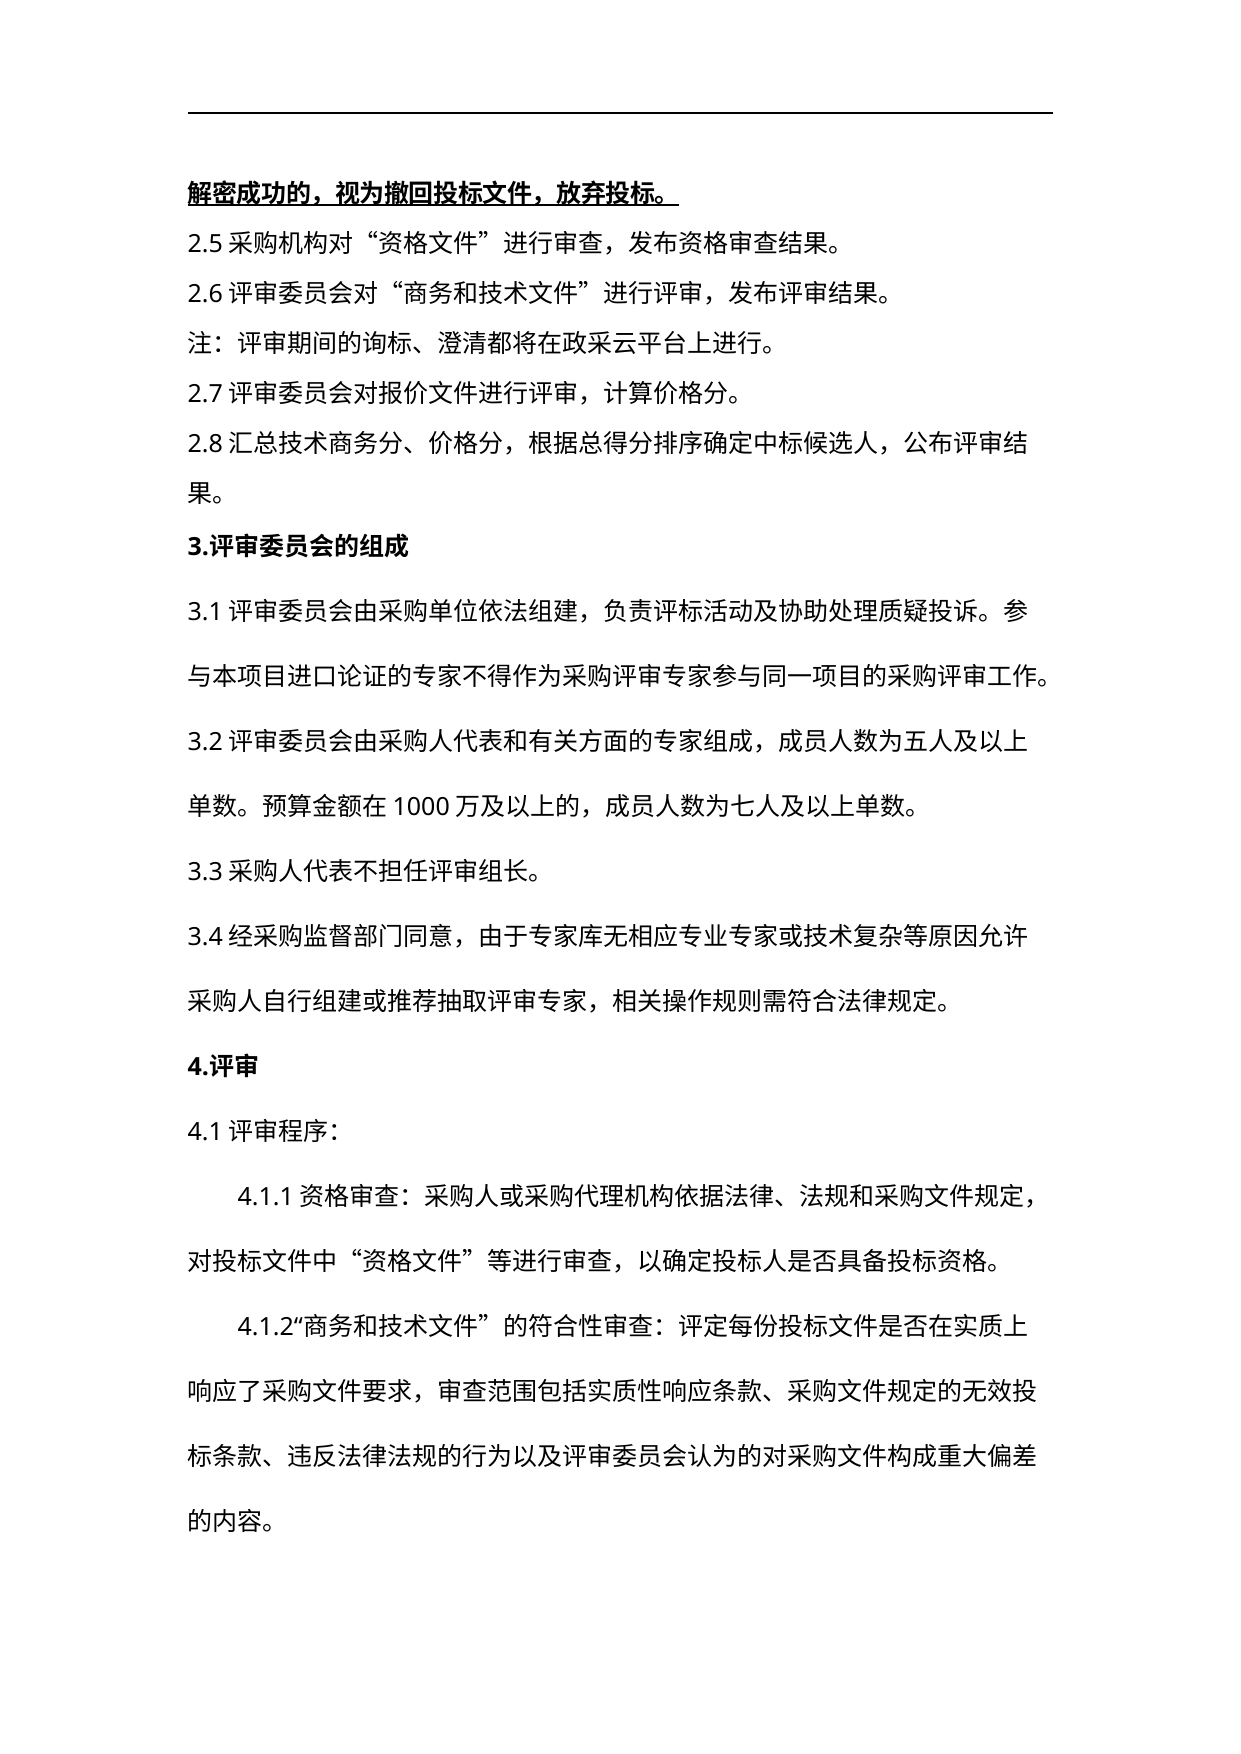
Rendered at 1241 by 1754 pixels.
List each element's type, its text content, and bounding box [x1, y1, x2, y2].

text 4.1.2“商务和技术文件”的符合性审查：评定每份投标文件是否在实质上响应了采购文件要求，审查范围包括实质性响应条款、采购文件规定的无效投标条款、违反法律法规的行为以及评审委员会认为的对采购文件构成重大偏差的内容。 [187, 1292, 1053, 1552]
text 2.7评审委员会对报价文件进行评审，计算价格分。 [187, 362, 1053, 412]
text 3.2评审委员会由采购人代表和有关方面的专家组成，成员人数为五人及以上单数。预算金额在1000万及以上的，成员人数为七人及以上单数。 [187, 707, 1053, 837]
text 2.8汇总技术商务分、价格分，根据总得分排序确定中标候选人，公布评审结果。 [187, 412, 1053, 512]
text 4.评审 [187, 1032, 1053, 1097]
text 3.1评审委员会由采购单位依法组建，负责评标活动及协助处理质疑投诉。参与本项目进口论证的专家不得作为采购评审专家参与同一项目的采购评审工作。 [187, 577, 1053, 707]
text 2.5采购机构对“资格文件”进行审查，发布资格审查结果。 [187, 212, 1053, 262]
text 3.评审委员会的组成 [187, 512, 1053, 577]
text 2.6评审委员会对“商务和技术文件”进行评审，发布评审结果。 [187, 262, 1053, 312]
text 注：评审期间的询标、澄清都将在政采云平台上进行。 [187, 312, 1053, 362]
text 3.3采购人代表不担任评审组长。 [187, 837, 1053, 902]
text 3.4经采购监督部门同意，由于专家库无相应专业专家或技术复杂等原因允许采购人自行组建或推荐抽取评审专家，相关操作规则需符合法律规定。 [187, 902, 1053, 1032]
text 4.1.1资格审查：采购人或采购代理机构依据法律、法规和采购文件规定，对投标文件中“资格文件”等进行审查，以确定投标人是否具备投标资格。 [187, 1162, 1053, 1292]
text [187, 162, 1053, 212]
text 4.1评审程序： [187, 1097, 1053, 1162]
